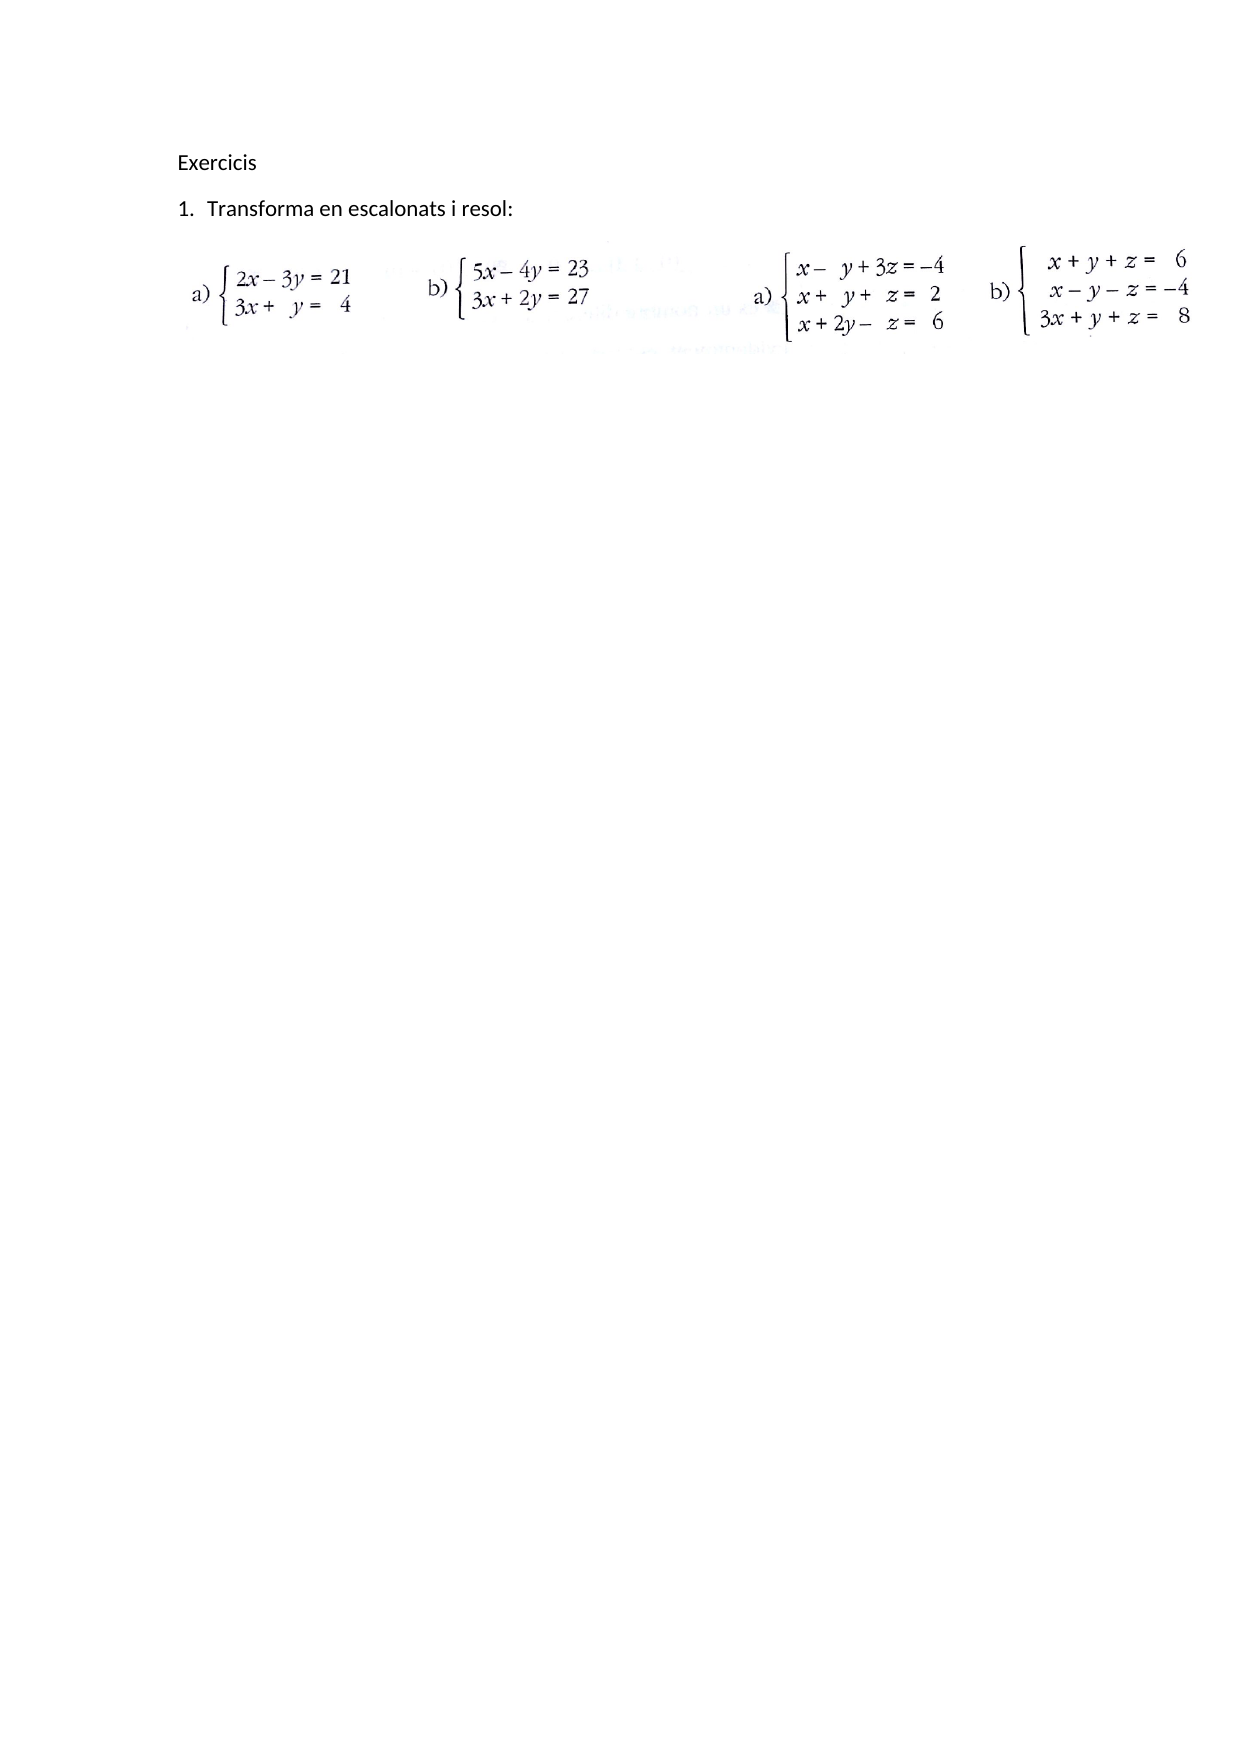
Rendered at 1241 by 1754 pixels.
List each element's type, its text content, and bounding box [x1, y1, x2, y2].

text Exercicis [177, 148, 1063, 176]
picture [177, 241, 1199, 354]
list Transforma en escalonats i resol: [177, 194, 1063, 222]
